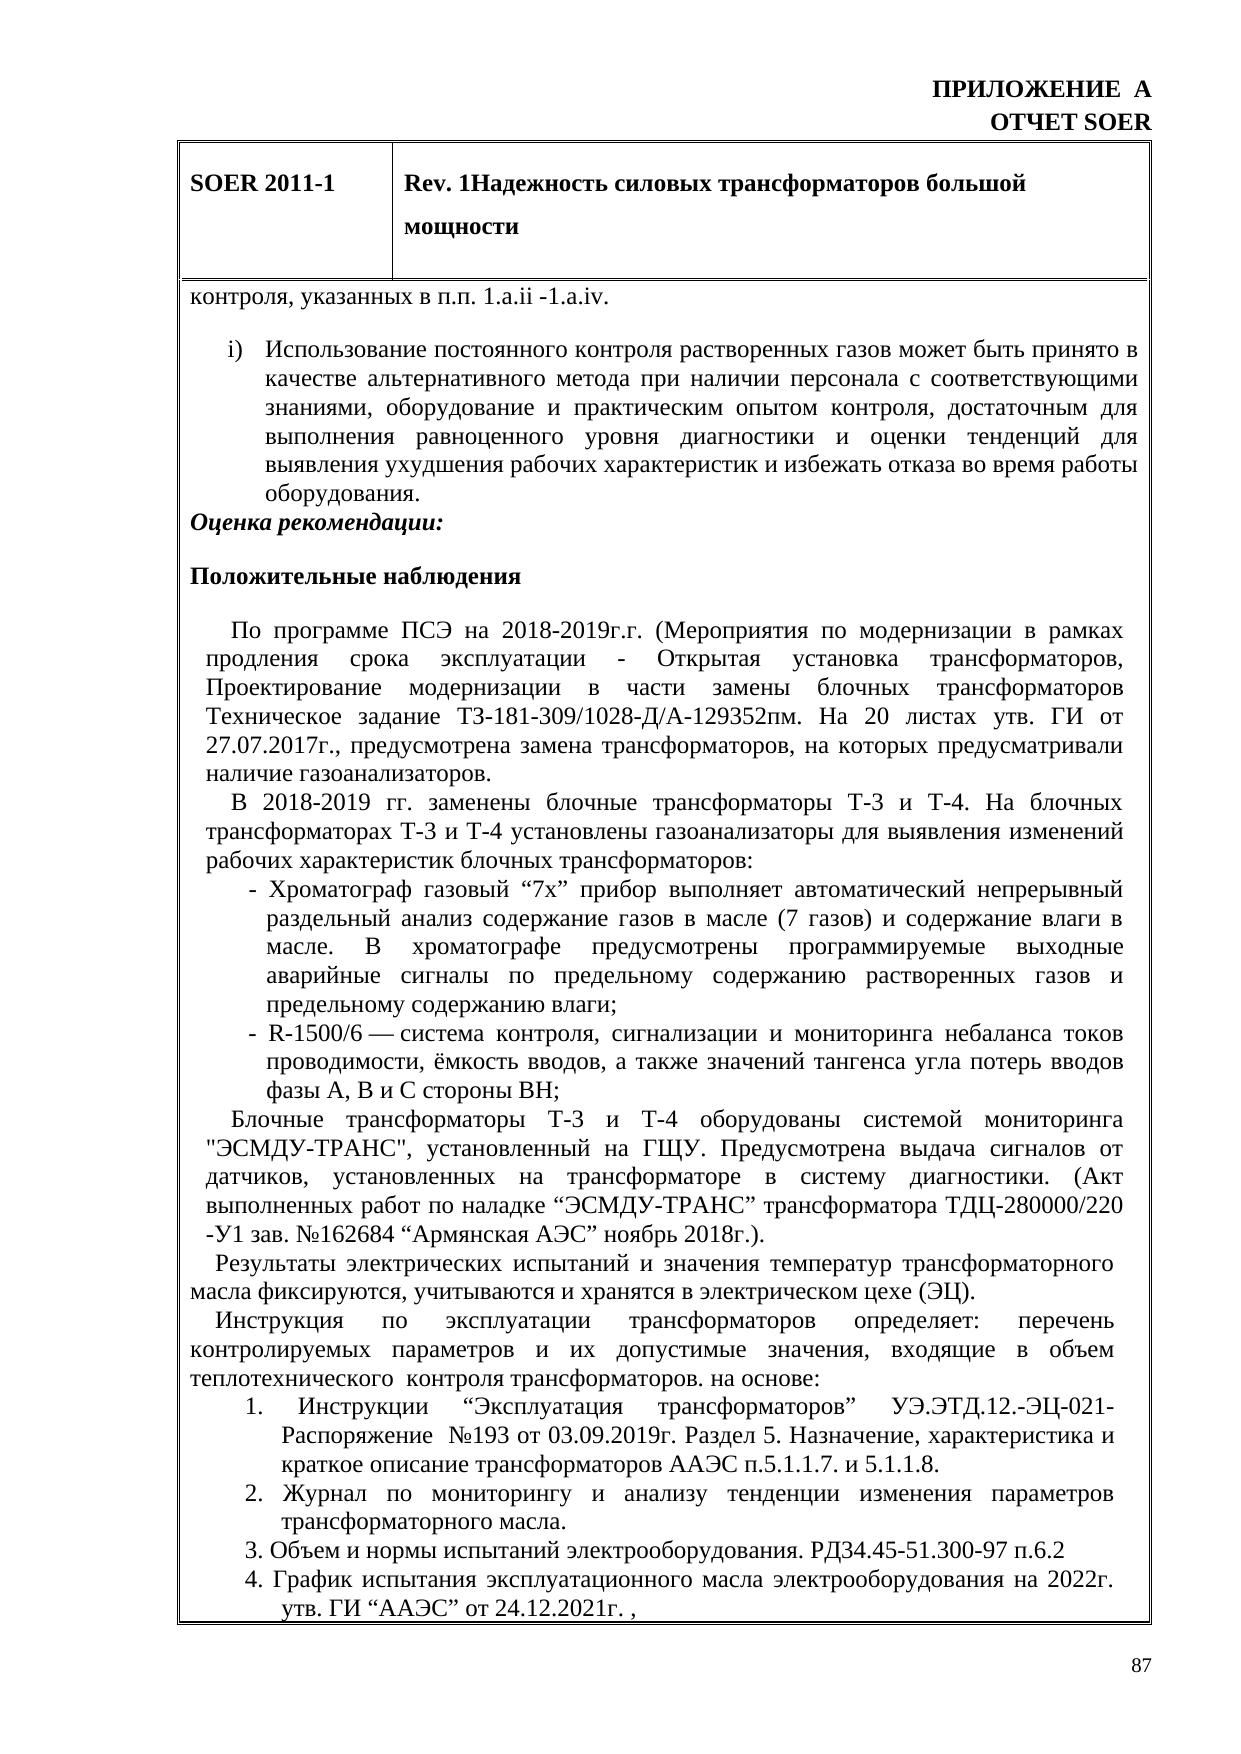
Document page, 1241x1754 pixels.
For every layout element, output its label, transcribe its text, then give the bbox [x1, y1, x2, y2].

table_header Rev. 1Надежность силовых трансформаторов большой мощности [393, 143, 1149, 278]
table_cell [180, 278, 1149, 1621]
table_header SOER 2011-1 [180, 143, 392, 278]
